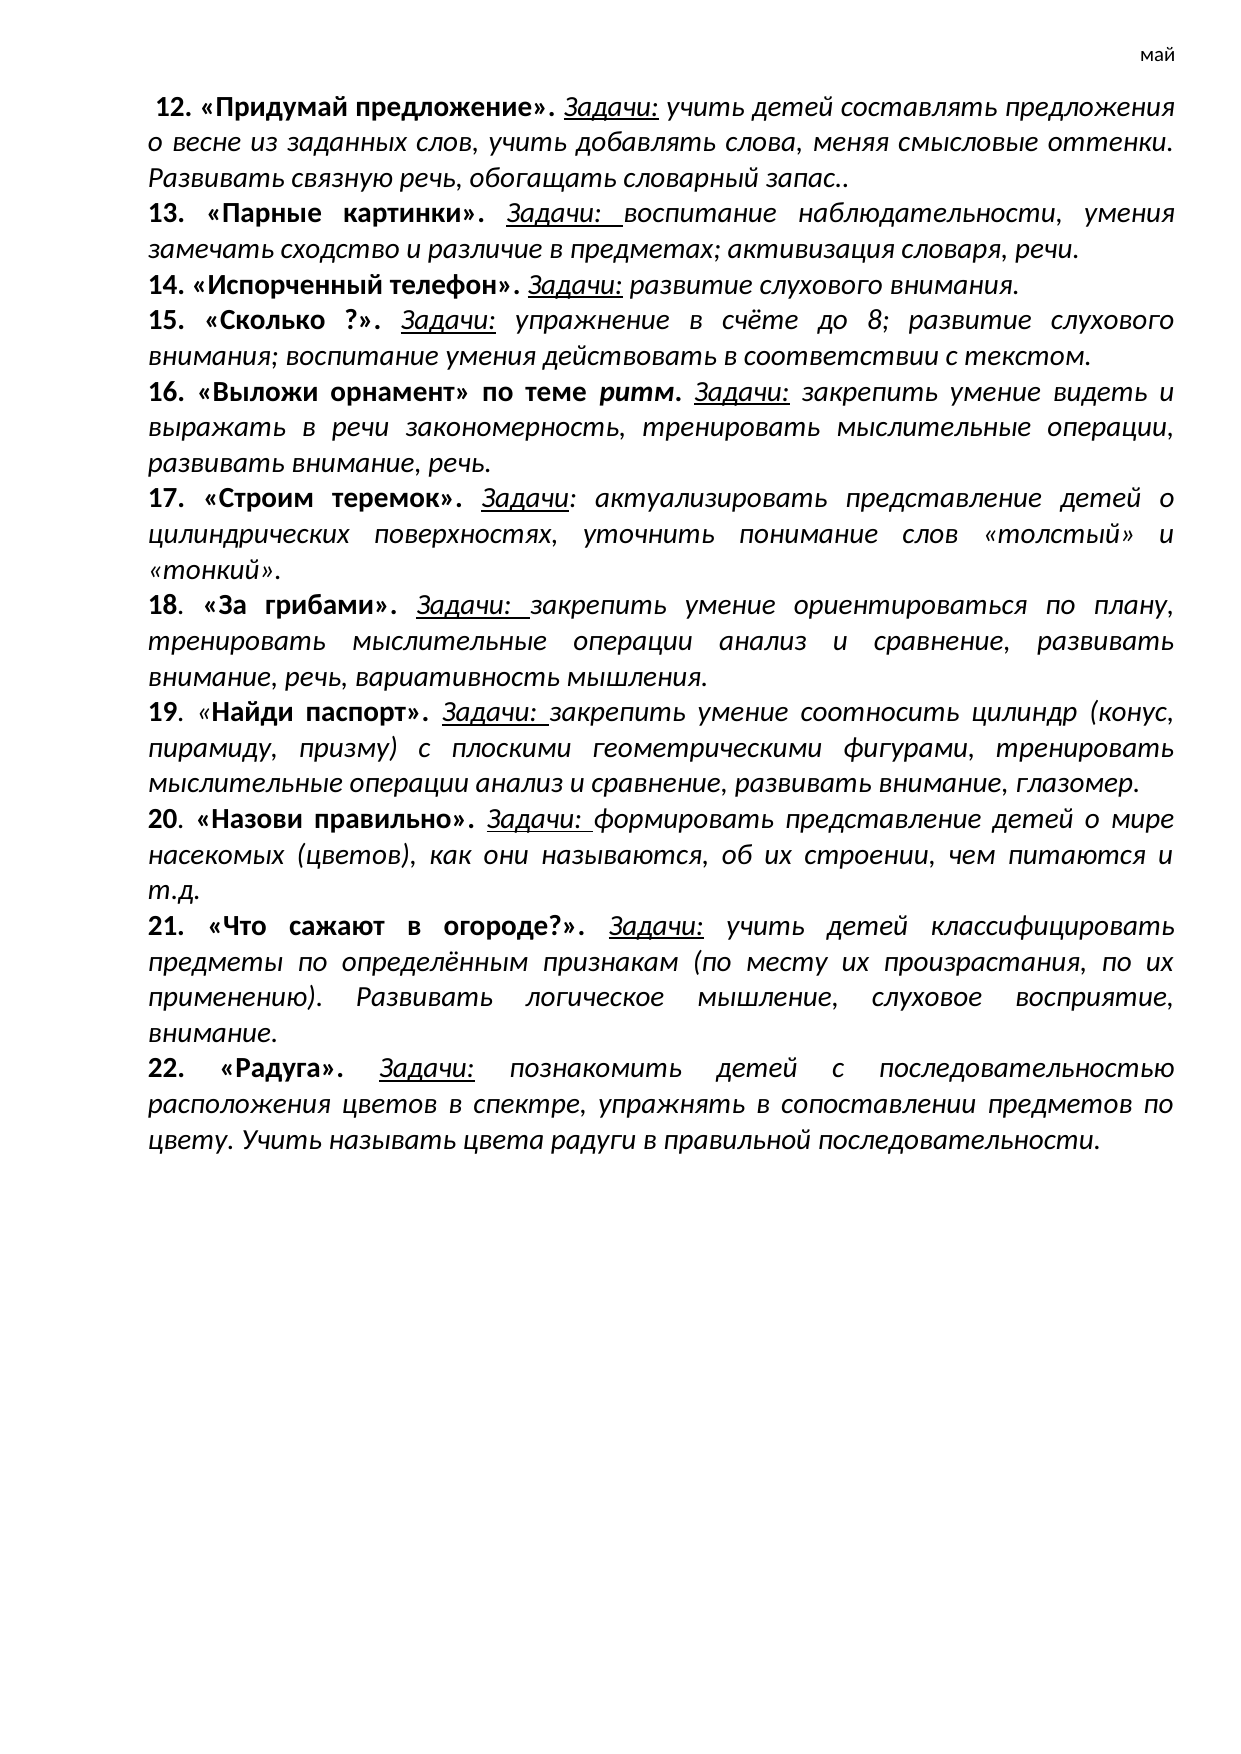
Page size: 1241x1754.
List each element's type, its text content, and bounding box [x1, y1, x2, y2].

text 13. «Парные картинки». Задачи: воспитание наблюдательности, умения замечать сходство и различие в предметах; активизация словаря, речи. [148, 194, 1175, 266]
text 20. «Назови правильно». Задачи: формировать представление детей о мире насекомых (цветов), как они называются, об их строении, чем питаются и т.д. [148, 800, 1175, 907]
text 12. «Придумай предложение». Задачи: учить детей составлять предложения о весне из заданных слов, учить добавлять слова, меняя смысловые оттенки. Развивать связную речь, обогащать словарный запас.. [148, 88, 1175, 194]
text 16. «Выложи орнамент» по теме ритм. Задачи: закрепить умение видеть и выражать в речи закономерность, тренировать мыслительные операции, развивать внимание, речь. [148, 373, 1175, 479]
text 21. «Что сажают в огороде?». Задачи: учить детей классифицировать предметы по определённым признакам (по месту их произрастания, по их применению). Развивать логическое мышление, слуховое восприятие, внимание. [148, 907, 1175, 1049]
text 14. «Испорченный телефон». Задачи: развитие слухового внимания. [148, 266, 1175, 301]
text 17. «Строим теремок». Задачи: актуализировать представление детей о цилиндрических поверхностях, уточнить понимание слов «толстый» и «тонкий». [148, 479, 1175, 586]
list май [148, 41, 1175, 67]
text 22. «Радуга». Задачи: познакомить детей с последовательностью расположения цветов в спектре, упражнять в сопоставлении предметов по цвету. Учить называть цвета радуги в правильной последовательности. [148, 1049, 1175, 1156]
text 18. «За грибами». Задачи: закрепить умение ориентироваться по плану, тренировать мыслительные операции анализ и сравнение, развивать внимание, речь, вариативность мышления. [148, 586, 1175, 693]
text 19. «Найди паспорт». Задачи: закрепить умение соотносить цилиндр (конус, пирамиду, призму) с плоскими геометрическими фигурами, тренировать мыслительные операции анализ и сравнение, развивать внимание, глазомер. [148, 693, 1175, 800]
text 15. «Сколько ?». Задачи: упражнение в счёте до 8; развитие слухового внимания; воспитание умения действовать в соответствии с текстом. [148, 301, 1175, 373]
